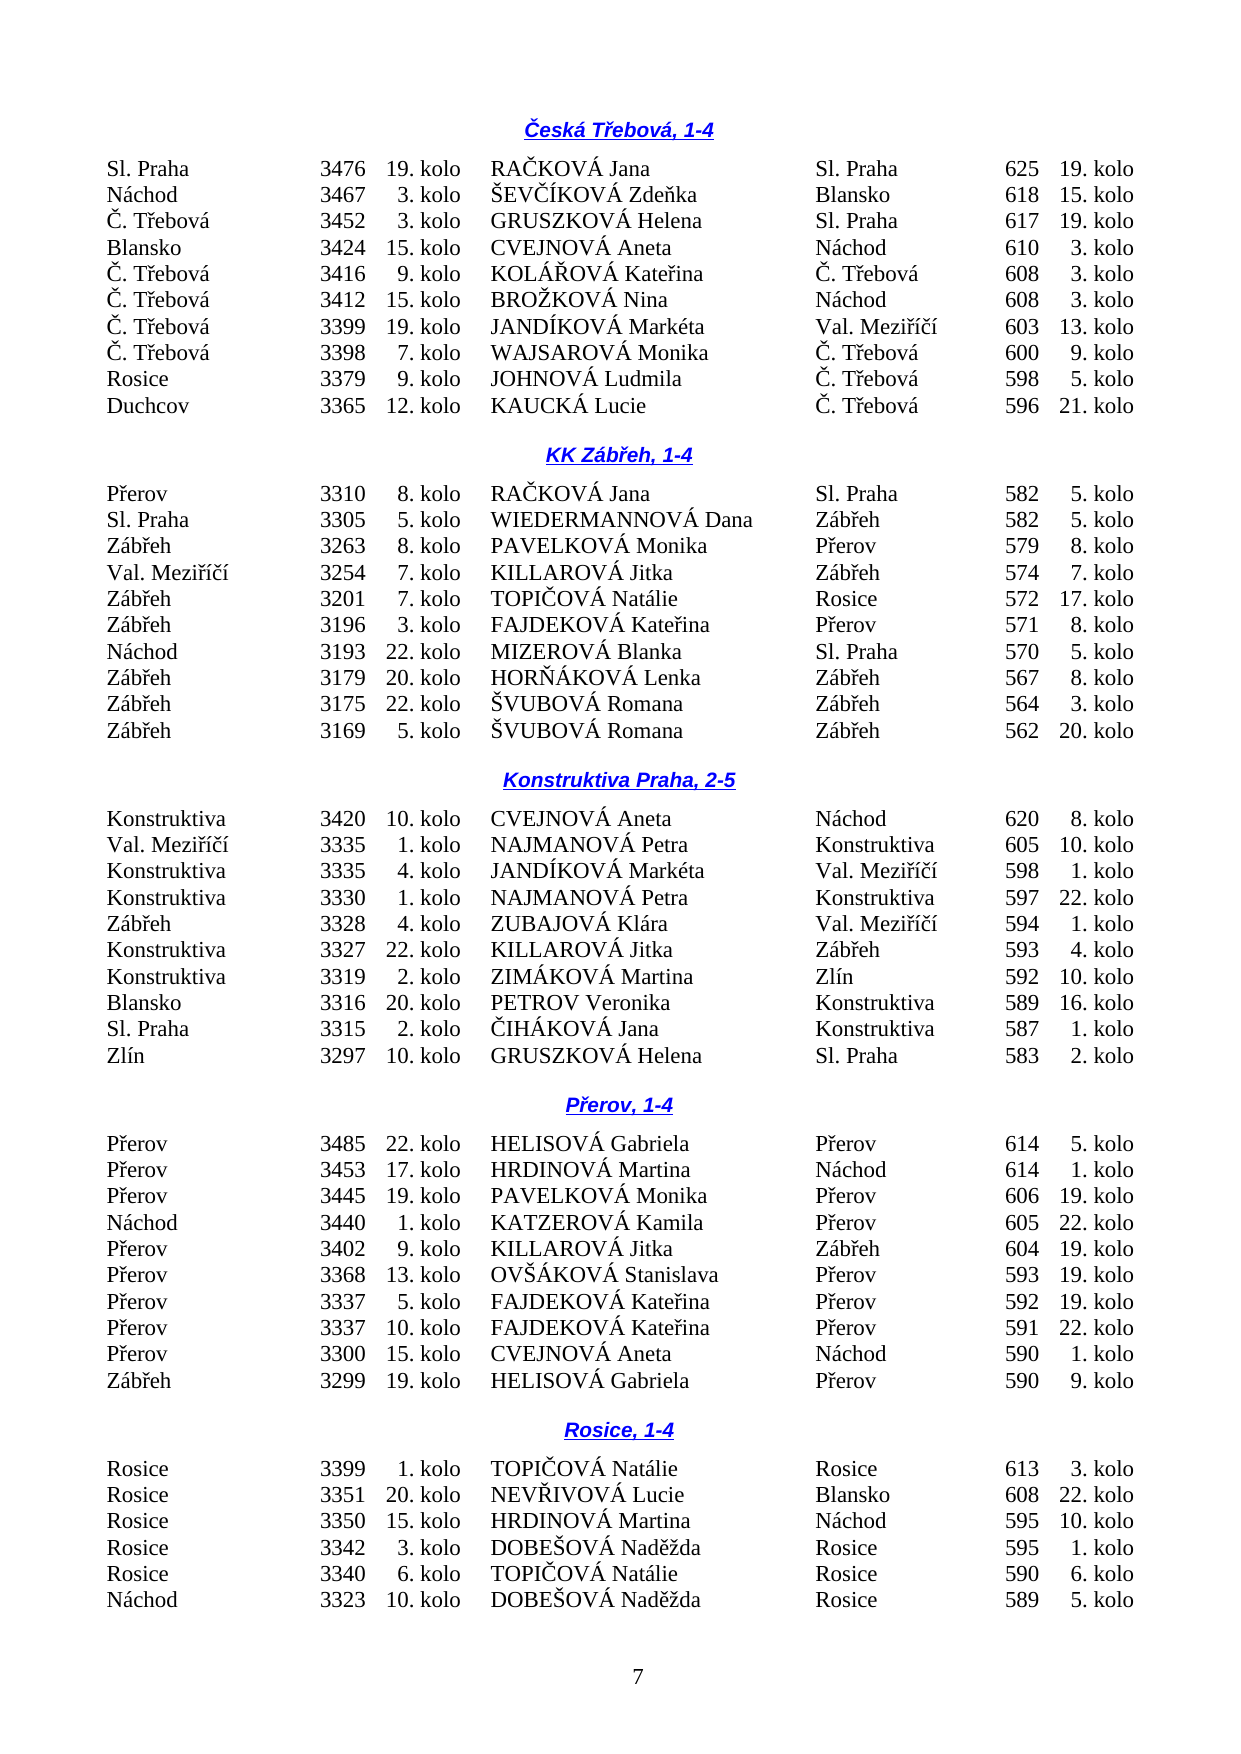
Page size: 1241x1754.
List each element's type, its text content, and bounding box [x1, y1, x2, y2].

text Přerov 3445 19. kolo PAVELKOVÁ Monika Přerov 606 19. kolo [106, 1182, 1134, 1209]
subtitle Konstruktiva Praha, 2-5 [106, 768, 1134, 792]
text Přerov 3485 22. kolo HELISOVÁ Gabriela Přerov 614 5. kolo [106, 1129, 1134, 1156]
text Val. Meziříčí 3335 1. kolo NAJMANOVÁ Petra Konstruktiva 605 10. kolo [106, 831, 1134, 857]
text Blansko 3424 15. kolo CVEJNOVÁ Aneta Náchod 610 3. kolo [106, 234, 1134, 260]
text Přerov 3337 5. kolo FAJDEKOVÁ Kateřina Přerov 592 19. kolo [106, 1288, 1134, 1314]
text Zábřeh 3196 3. kolo FAJDEKOVÁ Kateřina Přerov 571 8. kolo [106, 611, 1134, 638]
subtitle Česká Třebová, 1-4 [106, 118, 1134, 142]
text Č. Třebová 3452 3. kolo GRUSZKOVÁ Helena Sl. Praha 617 19. kolo [106, 207, 1134, 234]
text Přerov 3453 17. kolo HRDINOVÁ Martina Náchod 614 1. kolo [106, 1156, 1134, 1182]
text Č. Třebová 3399 19. kolo JANDÍKOVÁ Markéta Val. Meziříčí 603 13. kolo [106, 313, 1134, 339]
text Č. Třebová 3416 9. kolo KOLÁŘOVÁ Kateřina Č. Třebová 608 3. kolo [106, 260, 1134, 286]
text Zábřeh 3299 19. kolo HELISOVÁ Gabriela Přerov 590 9. kolo [106, 1367, 1134, 1393]
text Přerov 3402 9. kolo KILLAROVÁ Jitka Zábřeh 604 19. kolo [106, 1235, 1134, 1261]
text Zábřeh 3175 22. kolo ŠVUBOVÁ Romana Zábřeh 564 3. kolo [106, 690, 1134, 717]
text Rosice 3351 20. kolo NEVŘIVOVÁ Lucie Blansko 608 22. kolo [106, 1481, 1134, 1507]
text Náchod 3193 22. kolo MIZEROVÁ Blanka Sl. Praha 570 5. kolo [106, 638, 1134, 664]
text Přerov 3337 10. kolo FAJDEKOVÁ Kateřina Přerov 591 22. kolo [106, 1314, 1134, 1340]
text Zábřeh 3169 5. kolo ŠVUBOVÁ Romana Zábřeh 562 20. kolo [106, 717, 1134, 743]
text Přerov 3300 15. kolo CVEJNOVÁ Aneta Náchod 590 1. kolo [106, 1340, 1134, 1367]
text Rosice 3399 1. kolo TOPIČOVÁ Natálie Rosice 613 3. kolo [106, 1454, 1134, 1481]
text Zábřeh 3201 7. kolo TOPIČOVÁ Natálie Rosice 572 17. kolo [106, 585, 1134, 611]
text Náchod 3323 10. kolo DOBEŠOVÁ Naděžda Rosice 589 5. kolo [106, 1586, 1134, 1613]
text Náchod 3440 1. kolo KATZEROVÁ Kamila Přerov 605 22. kolo [106, 1209, 1134, 1235]
subtitle KK Zábřeh, 1-4 [106, 443, 1134, 467]
text Konstruktiva 3319 2. kolo ZIMÁKOVÁ Martina Zlín 592 10. kolo [106, 963, 1134, 989]
text Zábřeh 3263 8. kolo PAVELKOVÁ Monika Přerov 579 8. kolo [106, 532, 1134, 559]
text Sl. Praha 3476 19. kolo RAČKOVÁ Jana Sl. Praha 625 19. kolo [106, 154, 1134, 181]
text Zlín 3297 10. kolo GRUSZKOVÁ Helena Sl. Praha 583 2. kolo [106, 1042, 1134, 1068]
text Val. Meziříčí 3254 7. kolo KILLAROVÁ Jitka Zábřeh 574 7. kolo [106, 559, 1134, 585]
text Rosice 3340 6. kolo TOPIČOVÁ Natálie Rosice 590 6. kolo [106, 1560, 1134, 1586]
text Konstruktiva 3420 10. kolo CVEJNOVÁ Aneta Náchod 620 8. kolo [106, 804, 1134, 831]
text Sl. Praha 3315 2. kolo ČIHÁKOVÁ Jana Konstruktiva 587 1. kolo [106, 1015, 1134, 1042]
text Č. Třebová 3412 15. kolo BROŽKOVÁ Nina Náchod 608 3. kolo [106, 286, 1134, 313]
text Konstruktiva 3330 1. kolo NAJMANOVÁ Petra Konstruktiva 597 22. kolo [106, 884, 1134, 910]
text Rosice 3342 3. kolo DOBEŠOVÁ Naděžda Rosice 595 1. kolo [106, 1534, 1134, 1560]
text Konstruktiva 3327 22. kolo KILLAROVÁ Jitka Zábřeh 593 4. kolo [106, 936, 1134, 963]
text Duchcov 3365 12. kolo KAUCKÁ Lucie Č. Třebová 596 21. kolo [106, 392, 1134, 418]
text Konstruktiva 3335 4. kolo JANDÍKOVÁ Markéta Val. Meziříčí 598 1. kolo [106, 857, 1134, 884]
subtitle Přerov, 1-4 [106, 1093, 1134, 1117]
text Zábřeh 3328 4. kolo ZUBAJOVÁ Klára Val. Meziříčí 594 1. kolo [106, 910, 1134, 936]
text Náchod 3467 3. kolo ŠEVČÍKOVÁ Zdeňka Blansko 618 15. kolo [106, 181, 1134, 207]
text Rosice 3379 9. kolo JOHNOVÁ Ludmila Č. Třebová 598 5. kolo [106, 365, 1134, 392]
text Č. Třebová 3398 7. kolo WAJSAROVÁ Monika Č. Třebová 600 9. kolo [106, 339, 1134, 365]
text Rosice 3350 15. kolo HRDINOVÁ Martina Náchod 595 10. kolo [106, 1507, 1134, 1534]
text Přerov 3368 13. kolo OVŠÁKOVÁ Stanislava Přerov 593 19. kolo [106, 1261, 1134, 1288]
subtitle Rosice, 1-4 [106, 1418, 1134, 1442]
text Přerov 3310 8. kolo RAČKOVÁ Jana Sl. Praha 582 5. kolo [106, 479, 1134, 506]
text Blansko 3316 20. kolo PETROV Veronika Konstruktiva 589 16. kolo [106, 989, 1134, 1015]
text Zábřeh 3179 20. kolo HORŇÁKOVÁ Lenka Zábřeh 567 8. kolo [106, 664, 1134, 690]
text Sl. Praha 3305 5. kolo WIEDERMANNOVÁ Dana Zábřeh 582 5. kolo [106, 506, 1134, 532]
